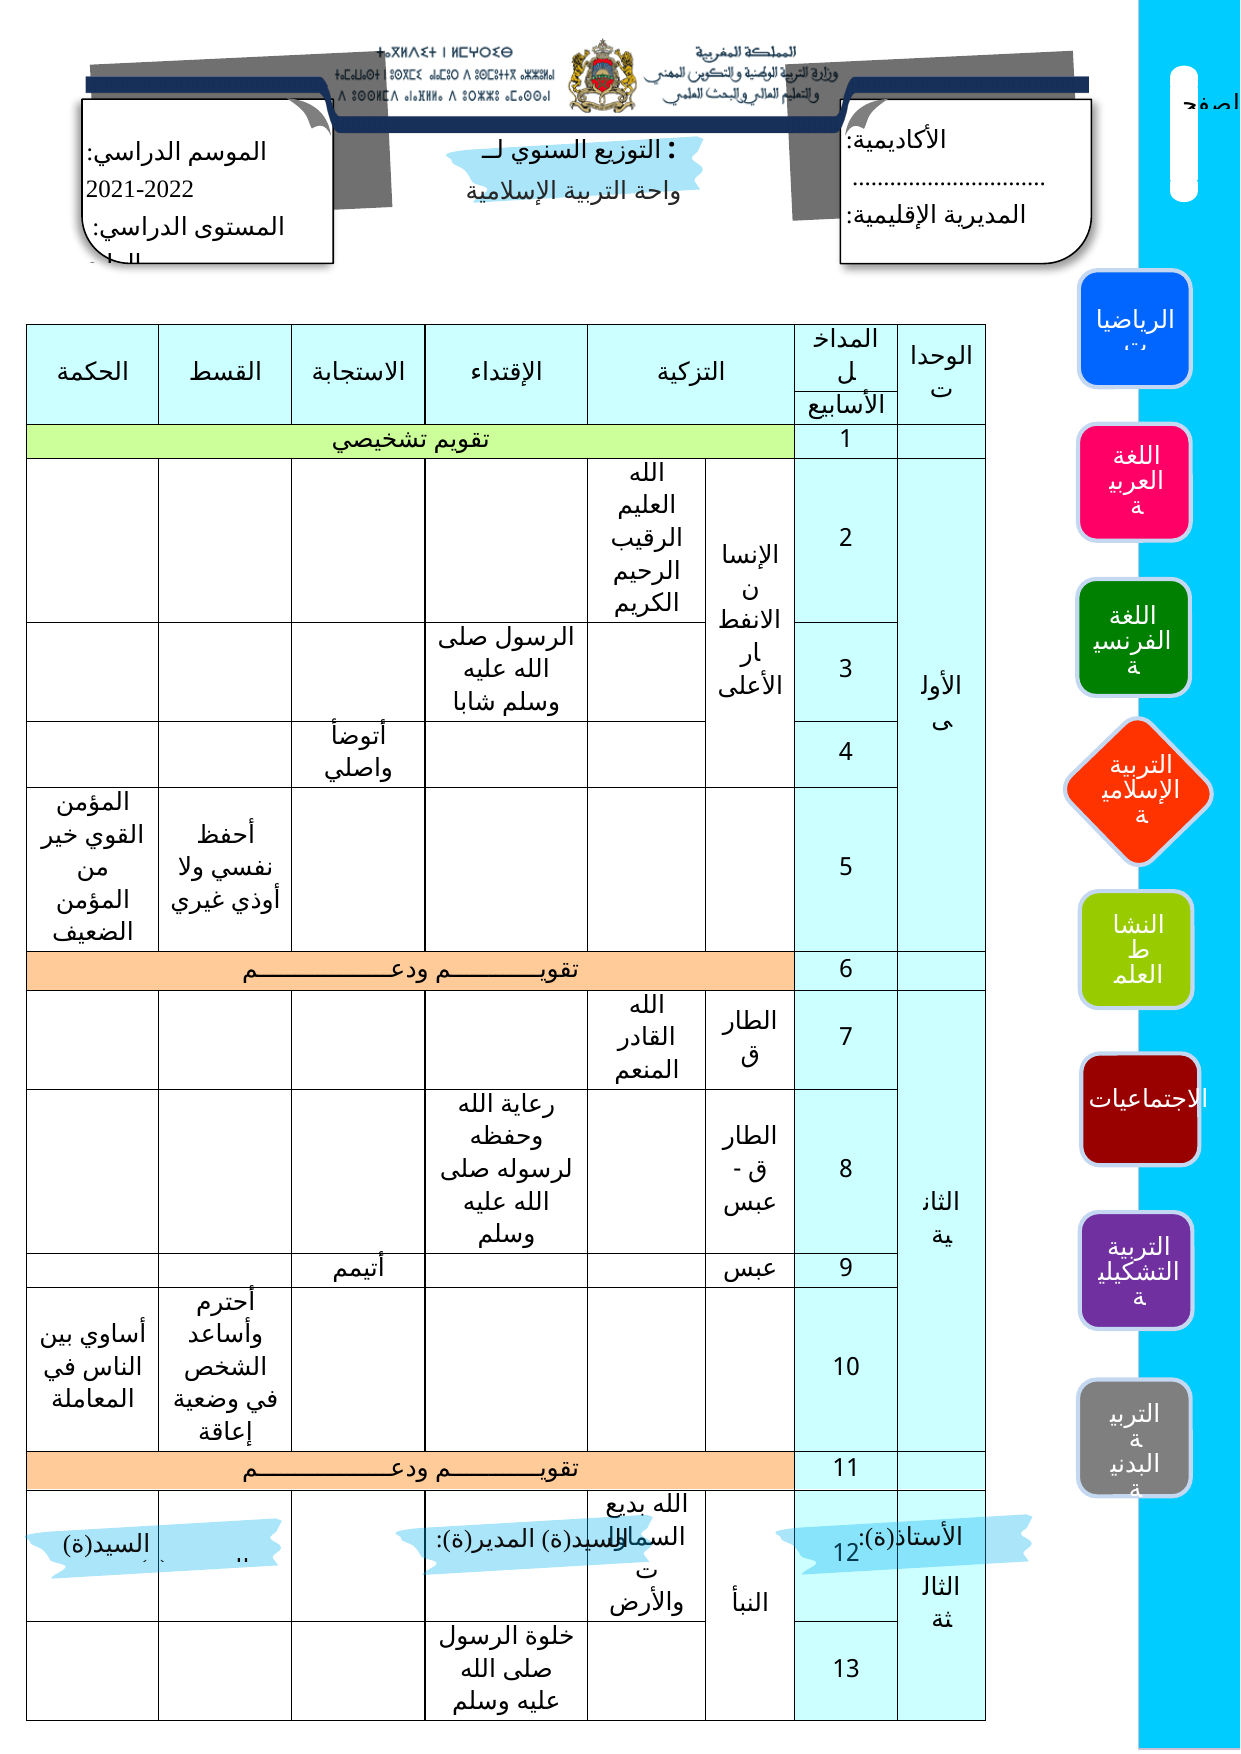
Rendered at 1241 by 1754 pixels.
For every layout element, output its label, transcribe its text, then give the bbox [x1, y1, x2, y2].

table_header الإقتداء [426, 325, 587, 424]
table_cell 2 [795, 459, 897, 622]
table_cell [159, 1622, 291, 1720]
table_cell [27, 1452, 794, 1489]
table_cell المؤمن القوي خير من المؤمن الضعيف [27, 788, 158, 951]
table_header التزكية [588, 325, 794, 424]
table_cell الله العليم الرقيب الرحيم الكريم [588, 459, 705, 622]
table_cell [292, 1288, 424, 1451]
table_cell 9 [795, 1254, 897, 1287]
table_cell [426, 1288, 587, 1451]
table_cell 6 [795, 952, 897, 990]
table_header القسط [159, 325, 291, 424]
table_cell [898, 1452, 985, 1489]
table_cell 13 [795, 1622, 897, 1720]
table_cell 3 [795, 623, 897, 721]
table_cell الرسول صلى الله عليه وسلم شابا [426, 623, 587, 721]
table_cell 10 [795, 1288, 897, 1451]
table_cell [588, 788, 705, 951]
table_cell [292, 991, 424, 1089]
table_cell 12 [795, 1549, 897, 1621]
table_cell [27, 1254, 158, 1287]
picture [325, 38, 846, 76]
table_cell [426, 788, 587, 951]
picture [86, 77, 1088, 134]
table_cell الطارق - عبس [706, 1090, 794, 1253]
table_cell [159, 623, 291, 721]
table_cell [426, 1491, 587, 1527]
table_cell 5 [795, 788, 897, 951]
table_cell الثالثة [898, 1564, 985, 1720]
table_cell [27, 1540, 158, 1621]
table_cell تقويــــــــــــم ودعــــــــــــــــــم [27, 952, 794, 990]
table_cell [292, 788, 424, 951]
table_cell [292, 1090, 424, 1253]
table_cell أحفظ نفسي ولا أوذي غيري [159, 788, 291, 951]
table_cell الأولى [898, 459, 985, 951]
table_cell الطارق [706, 991, 794, 1089]
table_cell الإنسان الانفطار الأعلى [706, 459, 794, 787]
table_cell [426, 991, 587, 1089]
table_cell [588, 1254, 705, 1287]
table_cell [426, 1622, 587, 1720]
table_cell [159, 722, 291, 787]
table_cell [27, 623, 158, 721]
table_cell [426, 1254, 587, 1287]
table_cell [706, 788, 794, 951]
table_cell [292, 459, 424, 622]
table_cell 11 [795, 1452, 897, 1489]
table_cell أحترم وأساعد الشخص في وضعية إعاقة [159, 1288, 291, 1451]
table_header المداخل [795, 325, 897, 391]
table_cell 12 [795, 1491, 897, 1527]
table_cell رعاية الله وحفظه لرسوله صلى الله عليه وسلم [426, 1090, 587, 1253]
table_cell [426, 1566, 587, 1621]
table_cell [292, 1491, 424, 1621]
table_cell [426, 1559, 436, 1570]
table_cell [588, 1288, 705, 1451]
table_cell الله القادر المنعم [588, 991, 705, 1089]
table_cell [426, 459, 587, 622]
table_cell [159, 459, 291, 622]
table_cell عبس [706, 1254, 794, 1287]
table_cell [898, 952, 985, 990]
table_cell 8 [795, 1090, 897, 1253]
table_cell الثالثة [898, 1491, 985, 1521]
table_header الحكمة [27, 325, 158, 424]
table_header الاستجابة [292, 325, 424, 424]
table_cell [27, 459, 158, 622]
table_cell الأسابيع [795, 392, 897, 424]
table_cell [426, 722, 587, 787]
table_cell [27, 1622, 158, 1720]
table_cell [588, 722, 705, 787]
table_cell [27, 1090, 158, 1253]
table_cell [292, 623, 424, 721]
table_cell أتوضأ واصلي [292, 722, 424, 787]
table_cell 1 [795, 425, 897, 458]
table_cell [159, 1491, 291, 1621]
table_cell [27, 722, 158, 787]
table_cell الثانية [898, 991, 985, 1451]
table_cell [898, 425, 985, 458]
table_cell 4 [795, 722, 897, 787]
table_cell [27, 1491, 158, 1534]
table_header الوحدات [898, 325, 985, 424]
table_cell تقويم تشخيصي [27, 425, 794, 458]
table_cell أساوي بين الناس في المعاملة [27, 1288, 158, 1451]
table_cell [159, 991, 291, 1089]
table_cell أتيمم [292, 1254, 424, 1287]
table_cell الله بديع السماوات والأرض [588, 1491, 705, 1621]
table_cell [588, 1090, 705, 1253]
table_cell 7 [795, 991, 897, 1089]
table_cell [588, 623, 705, 721]
table_cell [706, 1288, 794, 1451]
table_cell [292, 1622, 424, 1720]
table_cell [588, 1622, 705, 1720]
table_cell [159, 1254, 291, 1287]
table_cell النبأ [706, 1491, 794, 1720]
table_cell [27, 991, 158, 1089]
table_cell [159, 1090, 291, 1253]
